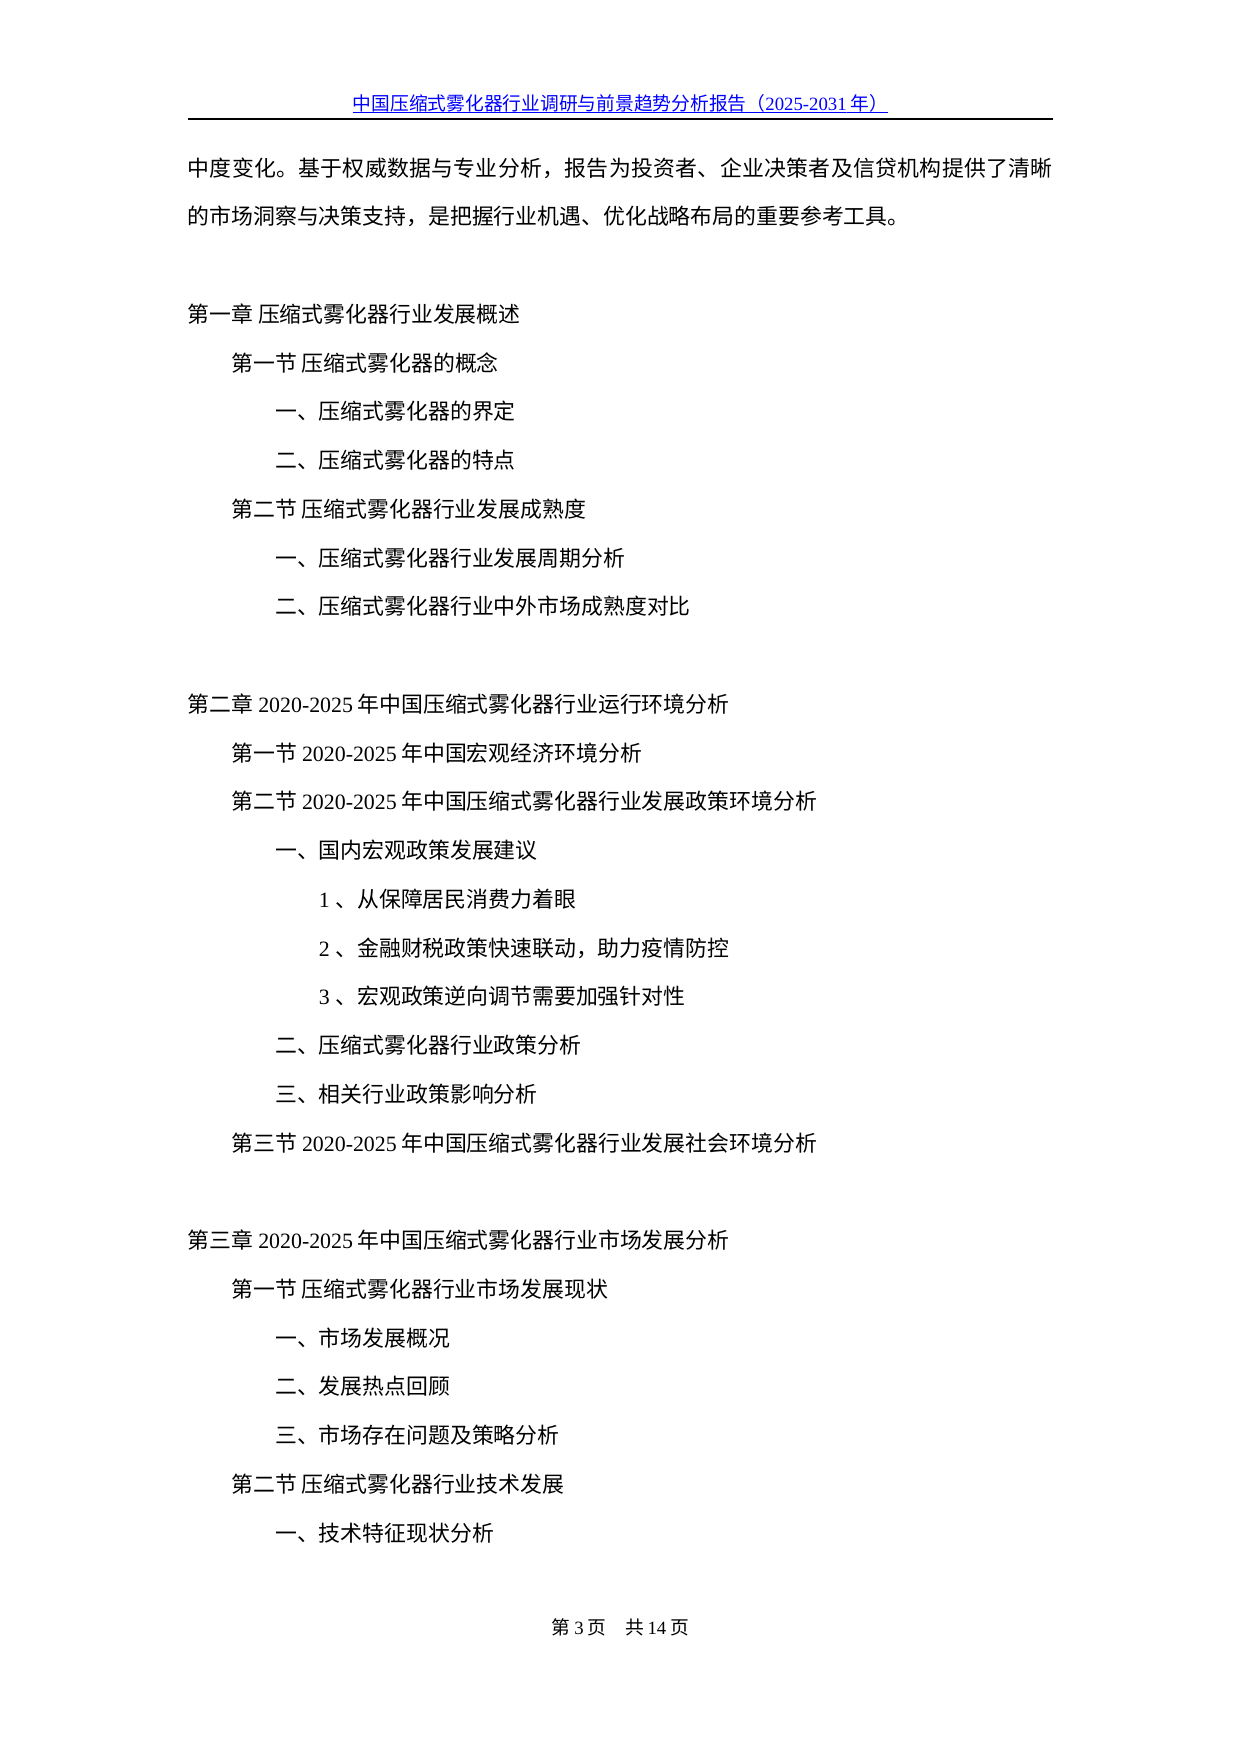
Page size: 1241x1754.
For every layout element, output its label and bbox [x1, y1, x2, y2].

text [187, 150, 1053, 1548]
